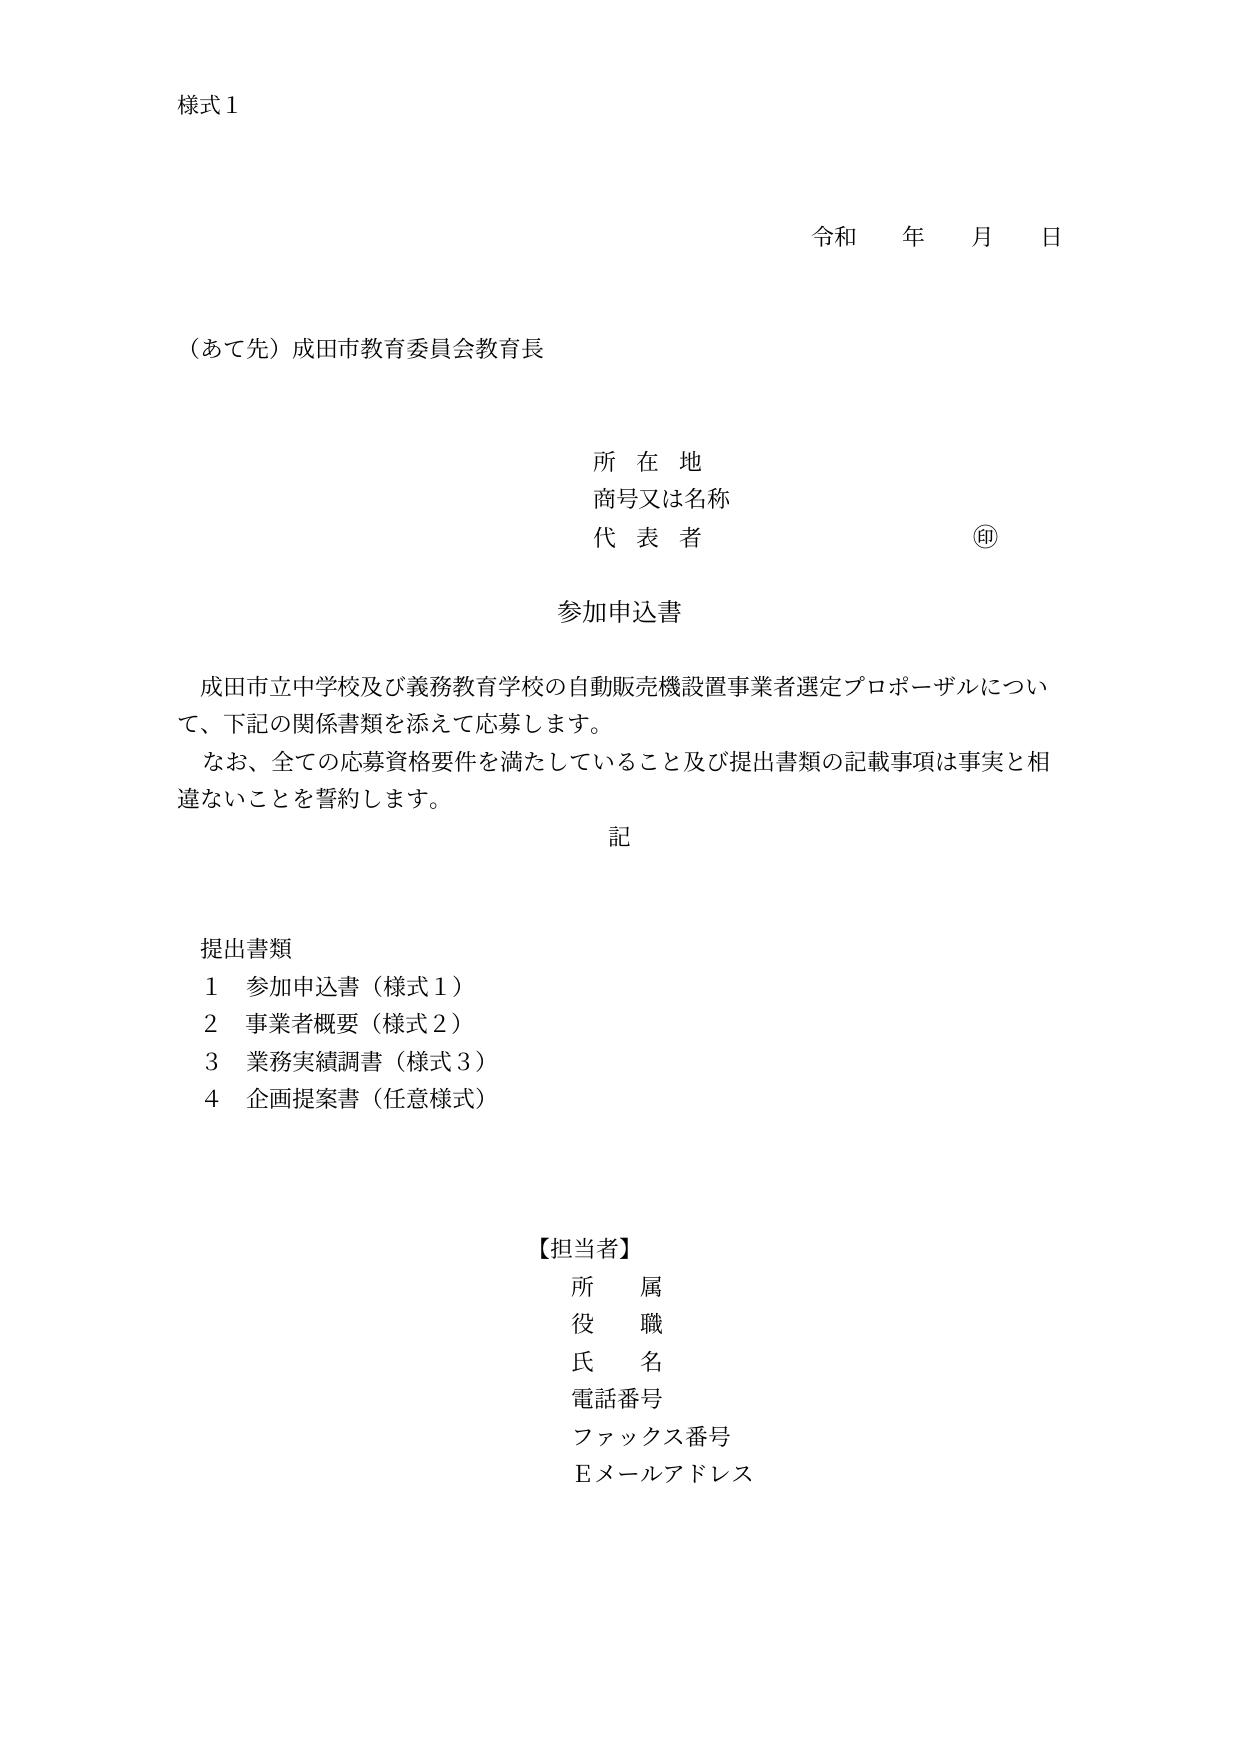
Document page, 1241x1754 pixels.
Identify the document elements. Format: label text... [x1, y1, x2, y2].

text 所在地 [593, 442, 1063, 479]
text Ｅメールアドレス [571, 1454, 1063, 1492]
text なお、全ての応募資格要件を満たしていること及び提出書類の記載事項は事実と相違ないことを誓約します。 [177, 742, 1063, 817]
text 商号又は名称 [593, 479, 1063, 517]
text 代表者 ㊞ [593, 517, 1063, 554]
text 役 職 [571, 1304, 1063, 1342]
text （あて先）成田市教育委員会教育長 [177, 329, 1063, 367]
text 所 属 [571, 1267, 1063, 1304]
text 令和 年 月 日 [177, 217, 1063, 254]
text 氏 名 [571, 1342, 1063, 1379]
text 提出書類 [177, 929, 1063, 967]
text 参加申込書 [177, 592, 1063, 629]
text ４ 企画提案書（任意様式） [177, 1079, 1063, 1117]
text 記 [177, 817, 1063, 854]
text 電話番号 [571, 1379, 1063, 1417]
text ２ 事業者概要（様式２） [199, 1004, 1063, 1042]
text 【担当者】 [527, 1229, 1063, 1267]
text ファックス番号 [571, 1417, 1063, 1454]
text ３ 業務実績調書（様式３） [177, 1042, 1063, 1079]
text １ 参加申込書（様式１） [177, 967, 1063, 1004]
text 成田市立中学校及び義務教育学校の自動販売機設置事業者選定プロポーザルについて、下記の関係書類を添えて応募します。 [177, 667, 1063, 742]
